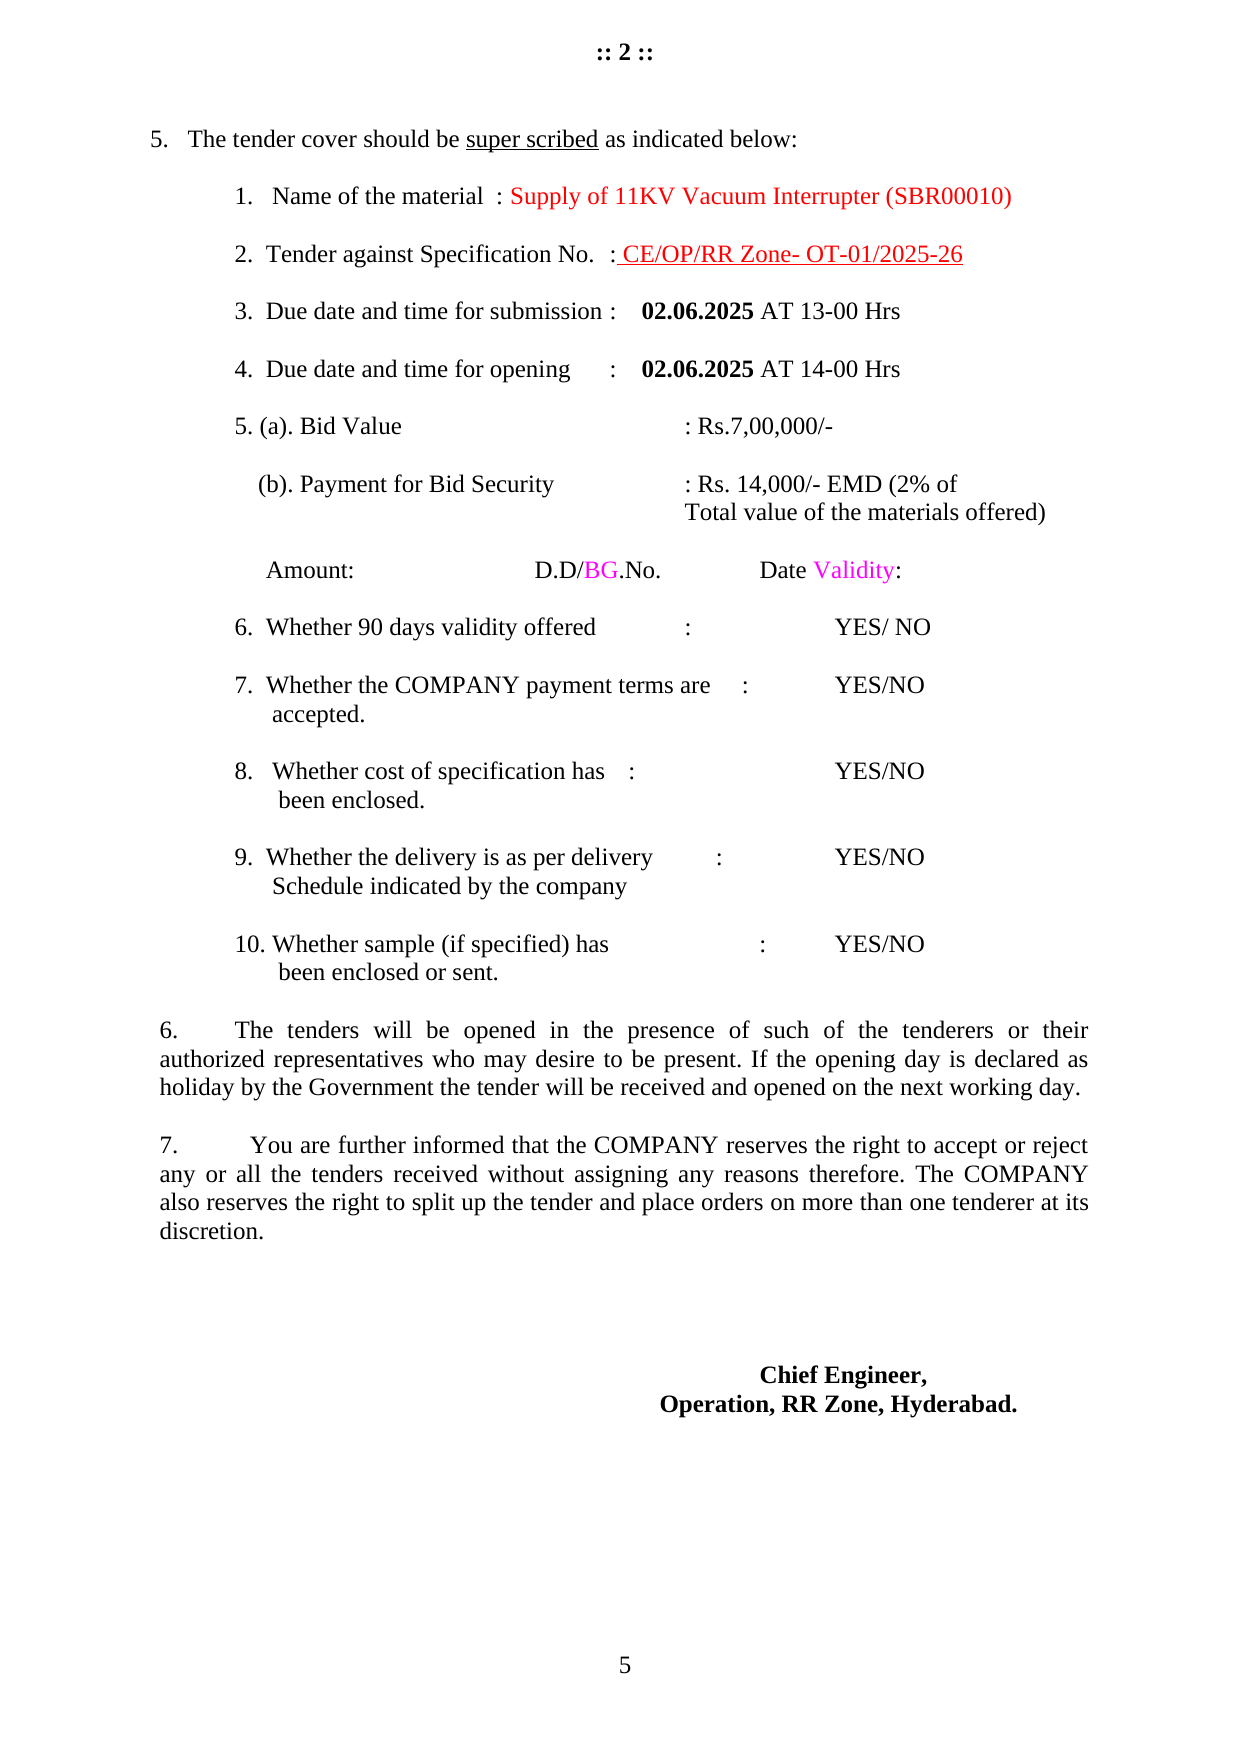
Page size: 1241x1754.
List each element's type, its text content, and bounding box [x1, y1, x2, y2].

text 9. Whether the delivery is as per delivery : YES/NO [234, 842, 1090, 871]
text 4. Due date and time for opening : 02.06.2025 AT 14-00 Hrs [234, 354, 1090, 382]
list Name of the material : Supply of 11KV Vacuum Interrupter (SBR00010) [234, 181, 1090, 210]
text accepted. [159, 699, 1090, 727]
list The tender cover should be super scribed as indicated below: [150, 124, 1090, 152]
subtitle 3. Due date and time for submission : 02.06.2025 AT 13-00 Hrs [159, 296, 1090, 325]
text been enclosed or sent. [222, 957, 1090, 986]
text 7. Whether the COMPANY payment terms are : YES/NO [222, 670, 1090, 699]
text Total value of the materials offered) [684, 497, 1090, 526]
text 6. Whether 90 days validity offered : YES/ NO [159, 612, 1090, 641]
text Schedule indicated by the company [222, 871, 1090, 900]
text 6. The tenders will be opened in the presence of such of the tenderers or their authorized representatives who may desire to be present. If the opening day is declared as holiday by the Government the tender will be received and opened on the next working day. [159, 1015, 1090, 1101]
text 7. You are further informed that the COMPANY reserves the right to accept or reject any or all the tenders received without assigning any reasons therefore. The COMPANY also reserves the right to split up the tender and place orders on more than one tenderer at its discretion. [159, 1130, 1090, 1245]
text Chief Engineer, [222, 1360, 1090, 1389]
text Amount: D.D/BG.No. Date Validity: [266, 555, 1090, 584]
text 10. Whether sample (if specified) has : YES/NO [234, 929, 1090, 957]
text 8. Whether cost of specification has : YES/NO [234, 756, 1090, 785]
text been enclosed. [159, 785, 1090, 814]
text :: 2 :: [159, 37, 1090, 66]
text Operation, RR Zone, Hyderabad. [222, 1389, 1090, 1417]
text 2. Tender against Specification No. : CE/OP/RR Zone- OT-01/2025-26 [234, 239, 1090, 267]
text 5. (a). Bid Value : Rs.7,00,000/- [234, 411, 1090, 440]
text (b). Payment for Bid Security : Rs. 14,000/- EMD (2% of [258, 469, 1090, 497]
